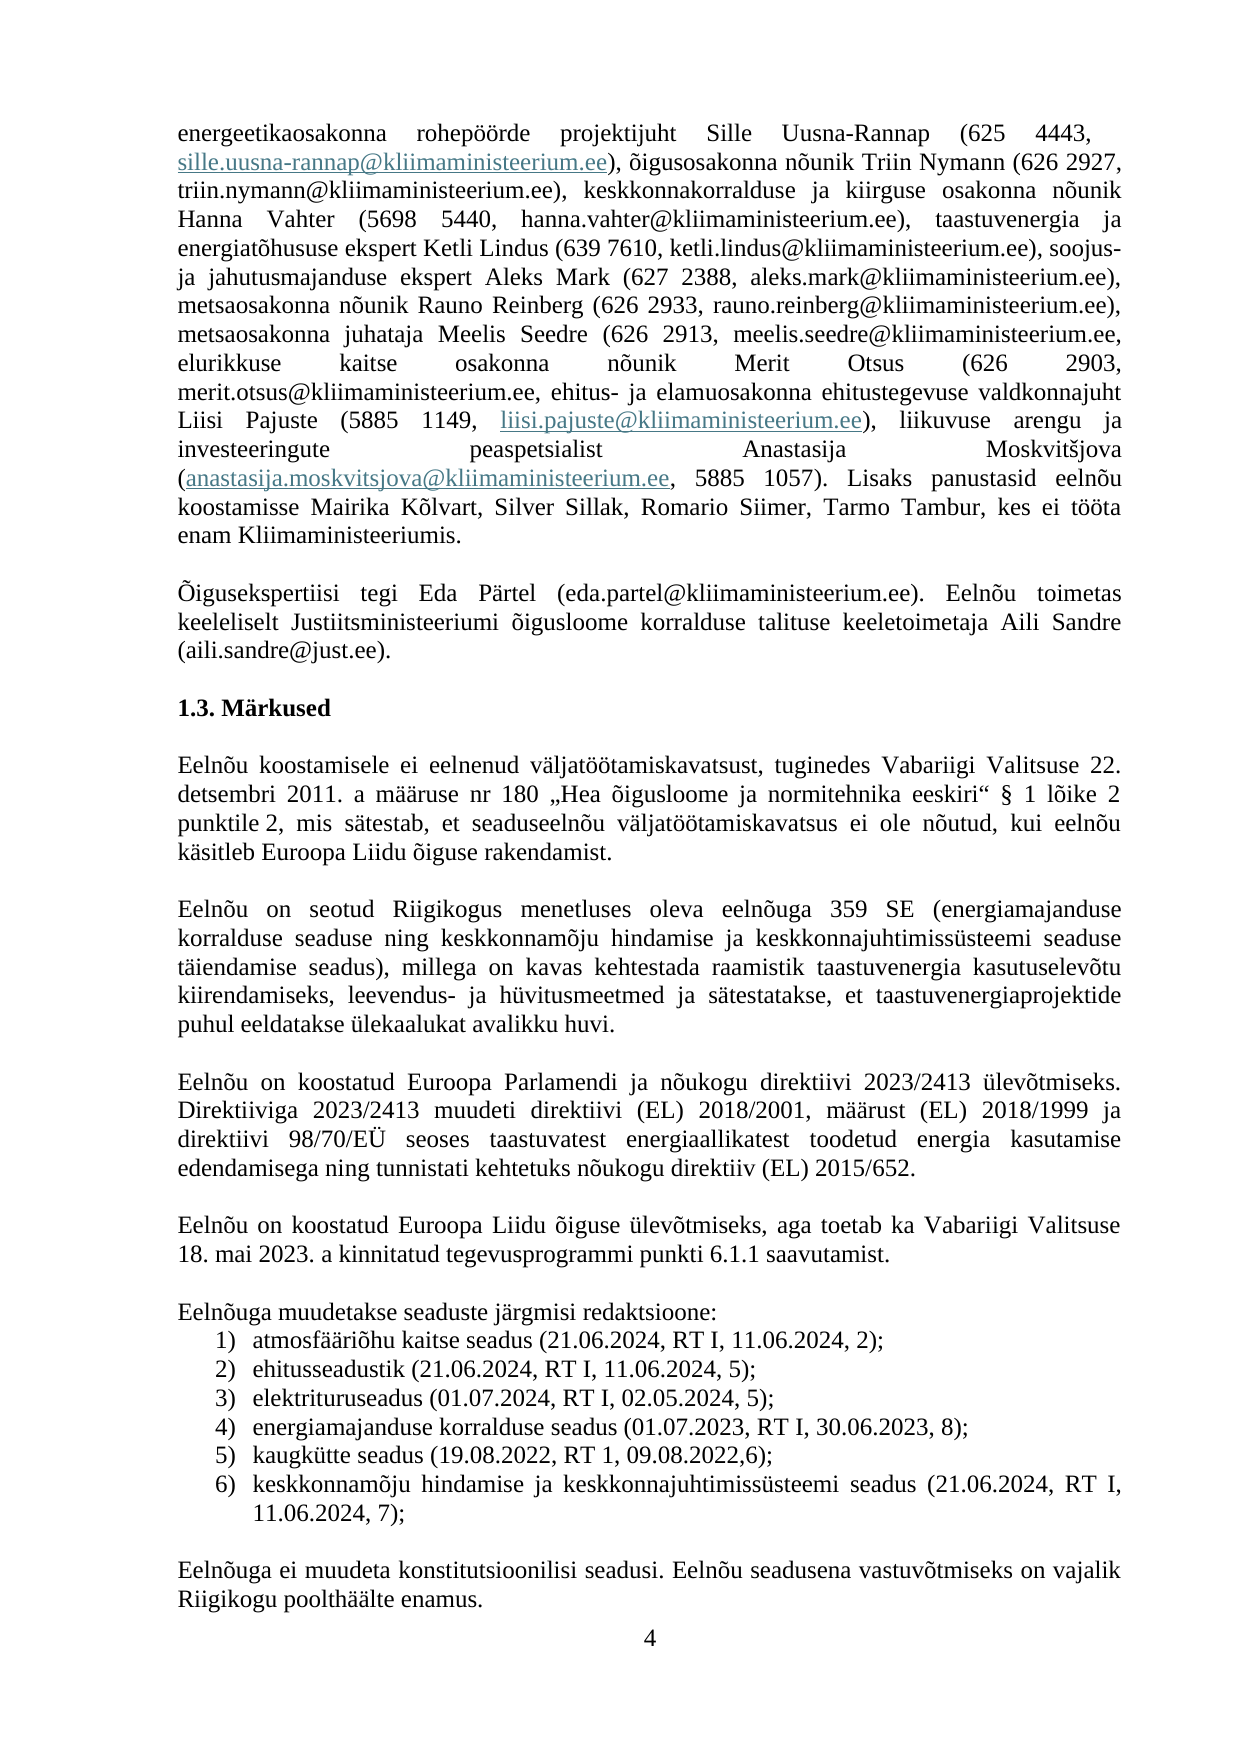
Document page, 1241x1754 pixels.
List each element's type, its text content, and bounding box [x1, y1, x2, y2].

list ehitusseadustik (21.06.2024, RT I, 11.06.2024, 5); [215, 1354, 1122, 1383]
list elektrituruseadus (01.07.2024, RT I, 02.05.2024, 5); [215, 1383, 1122, 1412]
text Eelnõu on koostatud Euroopa Parlamendi ja nõukogu direktiivi 2023/2413 ülevõtmiseks. Direktiiviga 2023/2413 muudeti direktiivi (EL) 2018/2001, määrust (EL) 2018/1999 ja direktiivi 98/70/EÜ seoses taastuvatest energiaallikatest toodetud energia kasutamise edendamisega ning tunnistati kehtetuks nõukogu direktiiv (EL) 2015/652. [177, 1067, 1122, 1182]
text Eelnõu on koostatud Euroopa Liidu õiguse ülevõtmiseks, aga toetab ka Vabariigi Valitsuse 18. mai 2023. a kinnitatud tegevusprogrammi punkti 6.1.1 saavutamist. [177, 1211, 1122, 1268]
text Eelnõuga ei muudeta konstitutsioonilisi seadusi. Eelnõu seadusena vastuvõtmiseks on vajalik Riigikogu poolthäälte enamus. [177, 1556, 1122, 1613]
list energiamajanduse korralduse seadus (01.07.2023, RT I, 30.06.2023, 8); [215, 1412, 1122, 1441]
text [177, 118, 1122, 549]
text Eelnõu koostamisele ei eelnenud väljatöötamiskavatsust, tuginedes Vabariigi Valitsuse 22. detsembri 2011. a määruse nr 180 „Hea õigusloome ja normitehnika eeskiri“ § 1 lõike 2 punktile 2, mis sätestab, et seaduseelnõu väljatöötamiskavatsus ei ole nõutud, kui eelnõu käsitleb Euroopa Liidu õiguse rakendamist. [177, 751, 1122, 866]
text Eelnõu on seotud Riigikogus menetluses oleva eelnõuga 359 SE (energiamajanduse korralduse seaduse ning keskkonnamõju hindamise ja keskkonnajuhtimissüsteemi seaduse täiendamise seadus), millega on kavas kehtestada raamistik taastuvenergia kasutuselevõtu kiirendamiseks, leevendus- ja hüvitusmeetmed ja sätestatakse, et taastuvenergiaprojektide puhul eeldatakse ülekaalukat avalikku huvi. [177, 894, 1122, 1038]
text Eelnõuga muudetakse seaduste järgmisi redaktsioone: [177, 1297, 1122, 1326]
list atmosfääriõhu kaitse seadus (21.06.2024, RT I, 11.06.2024, 2); [215, 1326, 1122, 1354]
list keskkonnamõju hindamise ja keskkonnajuhtimissüsteemi seadus (21.06.2024, RT I, 11.06.2024, 7); [215, 1469, 1122, 1527]
list kaugkütte seadus (19.08.2022, RT 1, 09.08.2022,6); [215, 1441, 1122, 1469]
subtitle 1.3. Märkused [177, 693, 1122, 722]
text Õigusekspertiisi tegi Eda Pärtel (eda.partel@kliimaministeerium.ee). Eelnõu toimetas keeleliselt Justiitsministeeriumi õigusloome korralduse talituse keeletoimetaja Aili Sandre (aili.sandre@just.ee). [177, 578, 1122, 664]
